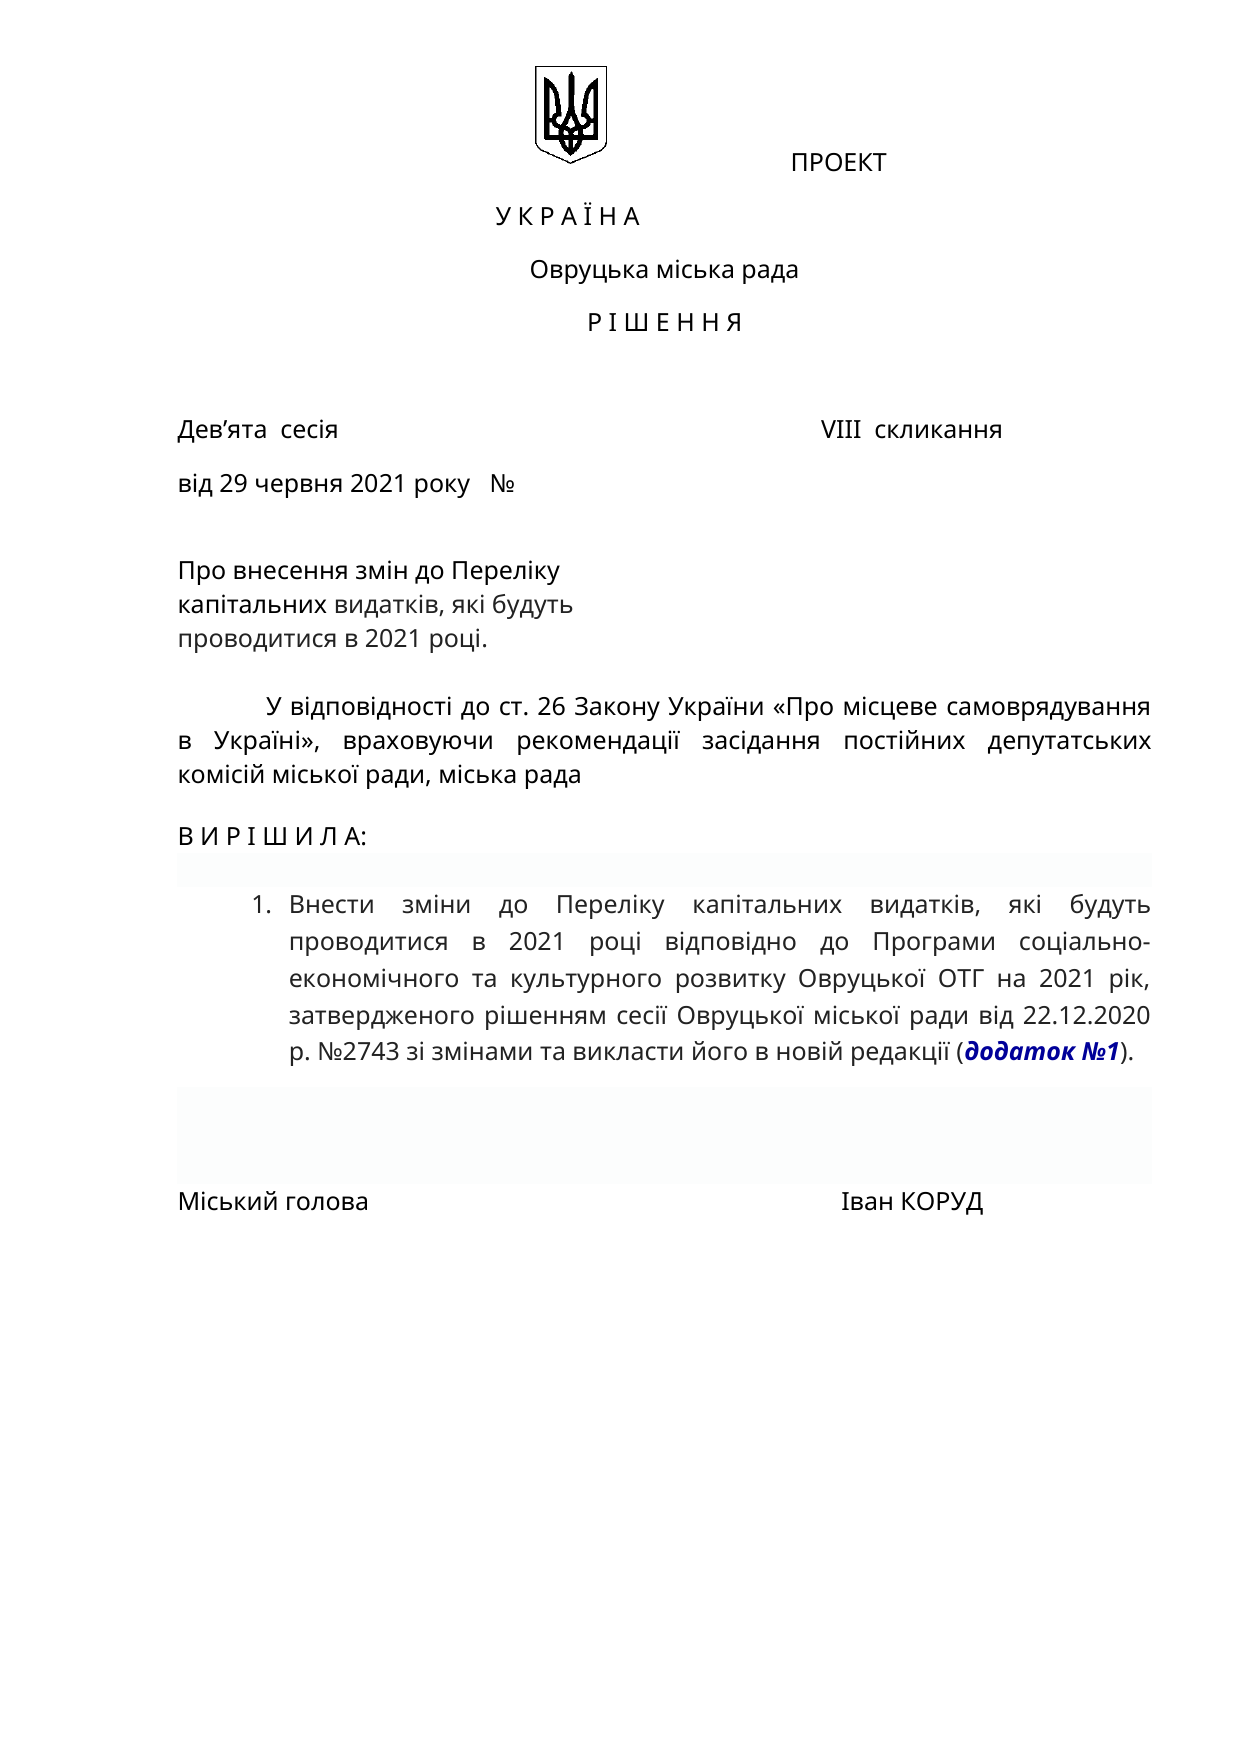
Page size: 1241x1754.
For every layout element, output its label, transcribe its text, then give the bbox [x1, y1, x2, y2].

picture [527, 59, 616, 172]
text капітальних видатків, які будуть [177, 586, 1152, 621]
text У відповідності до ст. 26 Закону України «Про місцеве самоврядування в Україні», враховуючи рекомендації засідання постійних депутатських комісій міської ради, міська рада [177, 689, 1152, 791]
text У К Р А Ї Н А [177, 198, 1152, 232]
text Овруцька міська рада [177, 252, 1152, 286]
text ПРОЕКТ [177, 59, 1152, 179]
text від 29 червня 2021 року № [177, 465, 1152, 499]
list Внести зміни до Переліку капітальних видатків, які будуть проводитися в 2021 році відповідно до Програми соціально- економічного та культурного розвитку Овруцької ОТГ на 2021 рік, затвердженого рішенням сесії Овруцької міської ради від 22.12.2020 р. №2743 зі змінами та викласти його в новій редакції (додаток №1). [251, 887, 1152, 1068]
text Дев’ята сесія VІІІ скликання [177, 412, 1152, 446]
text Р І Ш Е Н Н Я [177, 305, 1152, 339]
text Міський голова Іван КОРУД [177, 1184, 1152, 1218]
text Про внесення змін до Переліку [177, 552, 1152, 586]
text В И Р І Ш И Л А: [177, 819, 1152, 853]
text проводитися в 2021 році. [177, 621, 1152, 654]
